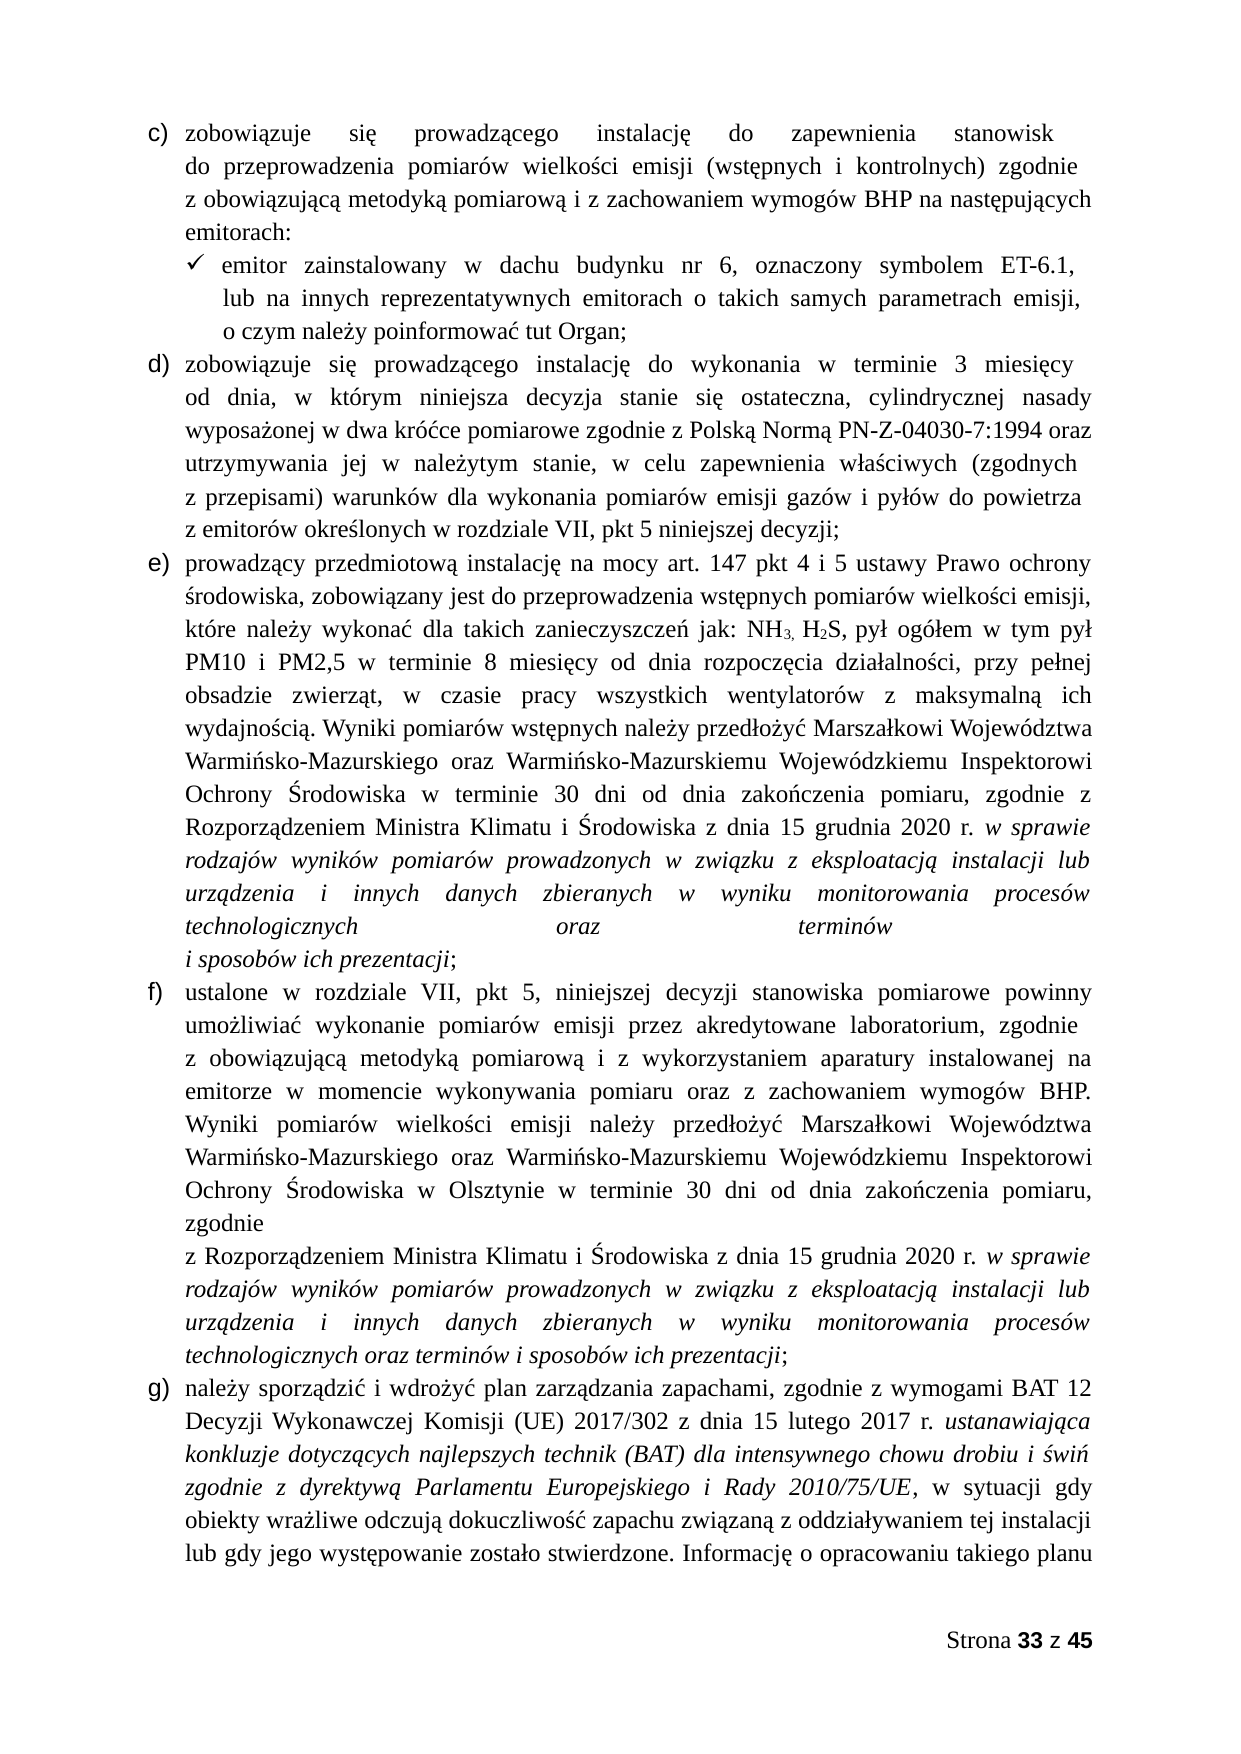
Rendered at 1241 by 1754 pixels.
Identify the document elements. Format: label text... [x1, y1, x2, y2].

list ustalone w rozdziale VII, pkt 5, niniejszej decyzji stanowiska pomiarowe powinny umożliwiać wykonanie pomiarów emisji przez akredytowane laboratorium, zgodnie z obowiązującą metodyką pomiarową i z wykorzystaniem aparatury instalowanej na emitorze w momencie wykonywania pomiaru oraz z zachowaniem wymogów BHP. Wyniki pomiarów wielkości emisji należy przedłożyć Marszałkowi Województwa Warmińsko-Mazurskiego oraz Warmińsko-Mazurskiemu Wojewódzkiemu Inspektorowi Ochrony Środowiska w Olsztynie w terminie 30 dni od dnia zakończenia pomiaru, zgodnie z Rozporządzeniem Ministra Klimatu i Środowiska z dnia 15 grudnia 2020 r. w sprawie rodzajów wyników pomiarów prowadzonych w związku z eksploatacją instalacji lub urządzenia i innych danych zbieranych w wyniku monitorowania procesów technologicznych oraz terminów i sposobów ich prezentacji; [148, 977, 1093, 1369]
list zobowiązuje się prowadzącego instalację do zapewnienia stanowisk do przeprowadzenia pomiarów wielkości emisji (wstępnych i kontrolnych) zgodnie z obowiązującą metodyką pomiarową i z zachowaniem wymogów BHP na następujących emitorach: [148, 118, 1093, 246]
list zobowiązuje się prowadzącego instalację do wykonania w terminie 3 miesięcy od dnia, w którym niniejsza decyzja stanie się ostateczna, cylindrycznej nasady wyposażonej w dwa króćce pomiarowe zgodnie z Polską Normą PN-Z-04030-7:1994 oraz utrzymywania jej w należytym stanie, w celu zapewnienia właściwych (zgodnych z przepisami) warunków dla wykonania pomiarów emisji gazów i pyłów do powietrza z emitorów określonych w rozdziale VII, pkt 5 niniejszej decyzji; [148, 349, 1093, 543]
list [148, 1373, 1093, 1567]
list emitor zainstalowany w dachu budynku nr 6, oznaczony symbolem ET-6.1, lub na innych reprezentatywnych emitorach o takich samych parametrach emisji, o czym należy poinformować tut Organ; [185, 250, 1093, 345]
list prowadzący przedmiotową instalację na mocy art. 147 pkt 4 i 5 ustawy Prawo ochrony środowiska, zobowiązany jest do przeprowadzenia wstępnych pomiarów wielkości emisji, które należy wykonać dla takich zanieczyszczeń jak: NH3, H2S, pył ogółem w tym pył PM10 i PM2,5 w terminie 8 miesięcy od dnia rozpoczęcia działalności, przy pełnej obsadzie zwierząt, w czasie pracy wszystkich wentylatorów z maksymalną ich wydajnością. Wyniki pomiarów wstępnych należy przedłożyć Marszałkowi Województwa Warmińsko-Mazurskiego oraz Warmińsko-Mazurskiemu Wojewódzkiemu Inspektorowi Ochrony Środowiska w terminie 30 dni od dnia zakończenia pomiaru, zgodnie z Rozporządzeniem Ministra Klimatu i Środowiska z dnia 15 grudnia 2020 r. w sprawie rodzajów wyników pomiarów prowadzonych w związku z eksploatacją instalacji lub urządzenia i innych danych zbieranych w wyniku monitorowania procesów technologicznych oraz terminów i sposobów ich prezentacji; [148, 548, 1093, 973]
